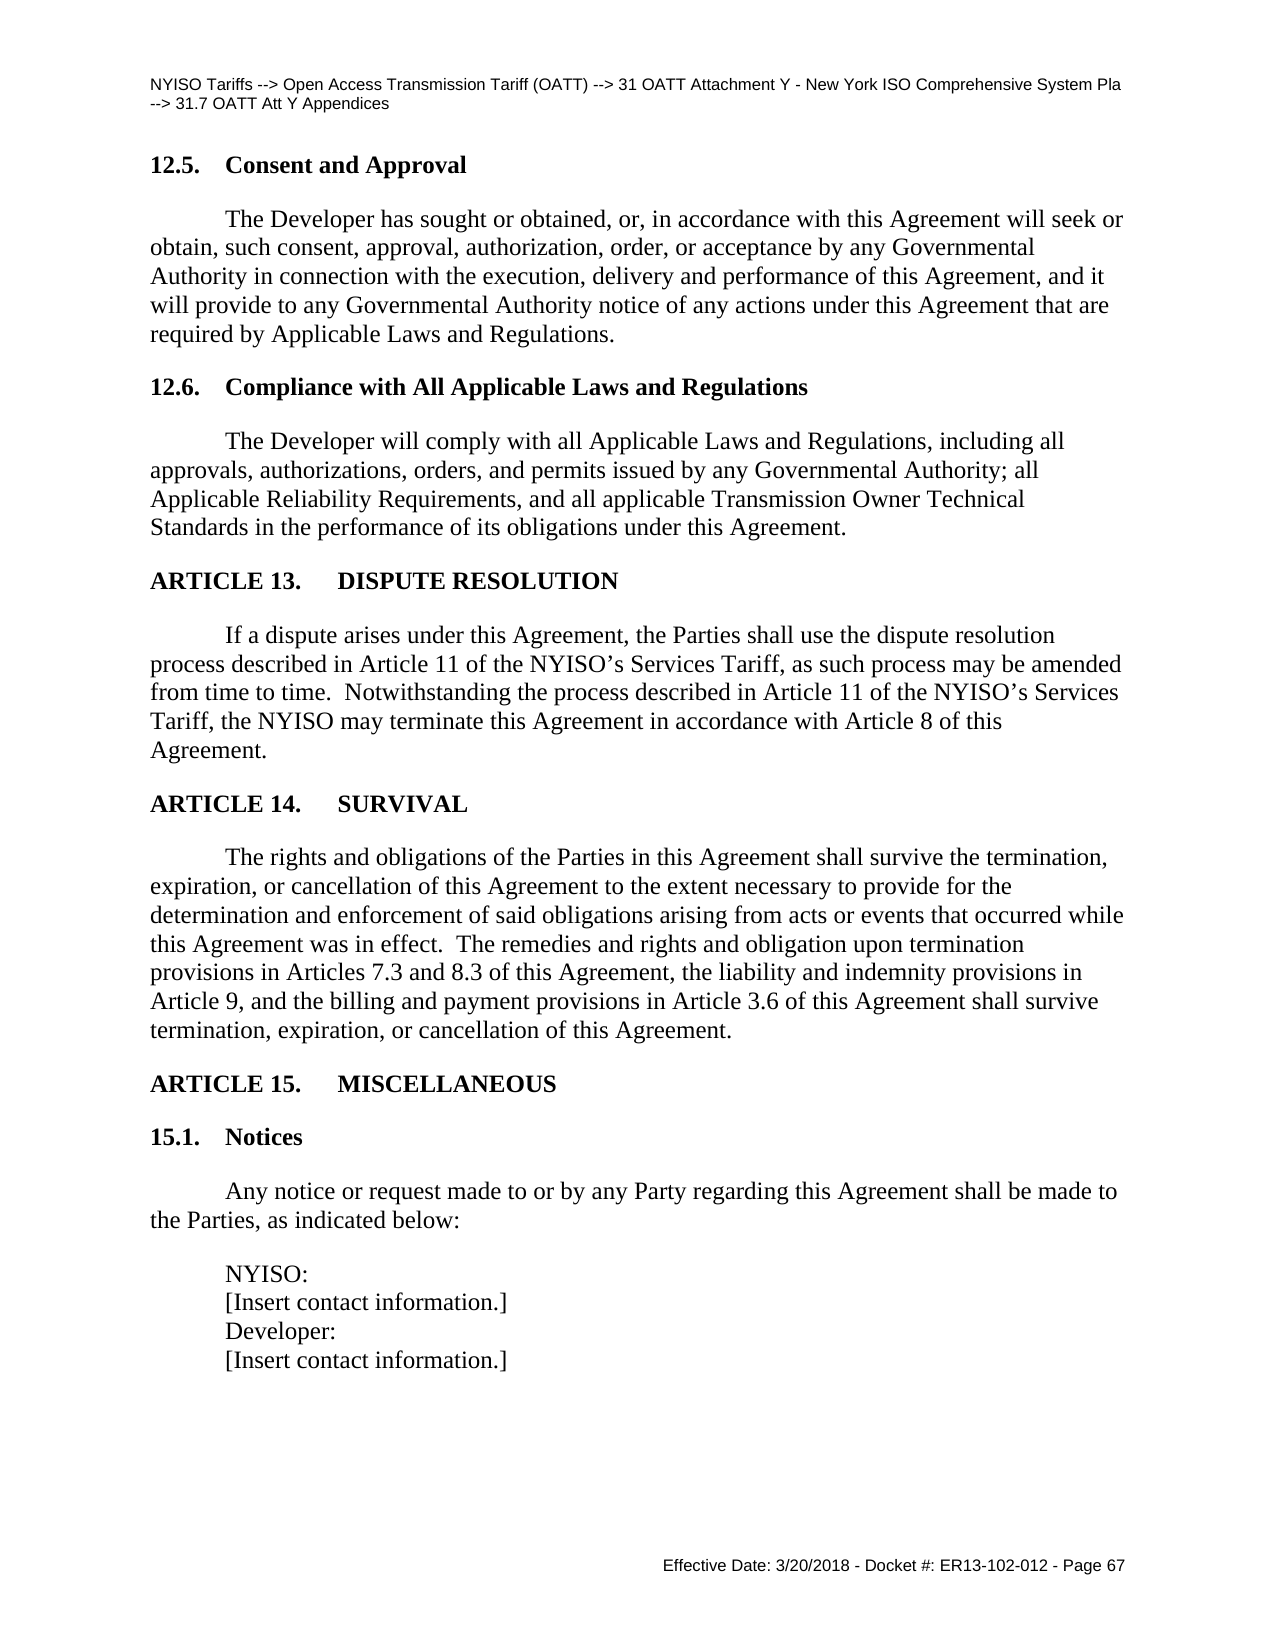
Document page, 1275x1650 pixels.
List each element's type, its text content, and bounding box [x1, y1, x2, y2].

text Any notice or request made to or by any Party regarding this Agreement shall be made to the Parties, as indicated below: [150, 1176, 1125, 1234]
subtitle ARTICLE 14. SURVIVAL [150, 789, 1125, 817]
subtitle ARTICLE 15. MISCELLANEOUS [150, 1069, 1125, 1097]
text NYISO: [150, 1259, 1125, 1287]
text If a dispute arises under this Agreement, the Parties shall use the dispute resolution process described in Article 11 of the NYISO’s Services Tariff, as such process may be amended from time to time. Notwithstanding the process described in Article 11 of the NYISO’s Services Tariff, the NYISO may terminate this Agreement in accordance with Article 8 of this Agreement. [150, 620, 1125, 764]
text [Insert contact information.] [150, 1345, 1125, 1374]
text 12.5. Consent and Approval [150, 150, 1162, 179]
text 12.6. Compliance with All Applicable Laws and Regulations [150, 372, 1162, 401]
text The rights and obligations of the Parties in this Agreement shall survive the termination, expiration, or cancellation of this Agreement to the extent necessary to provide for the determination and enforcement of said obligations arising from acts or events that occurred while this Agreement was in effect. The remedies and rights and obligation upon termination provisions in Articles 7.3 and 8.3 of this Agreement, the liability and indemnity provisions in Article 9, and the billing and payment provisions in Article 3.6 of this Agreement shall survive termination, expiration, or cancellation of this Agreement. [150, 842, 1125, 1044]
text 15.1. Notices [150, 1122, 1162, 1151]
text The Developer has sought or obtained, or, in accordance with this Agreement will seek or obtain, such consent, approval, authorization, order, or acceptance by any Governmental Authority in connection with the execution, delivery and performance of this Agreement, and it will provide to any Governmental Authority notice of any actions under this Agreement that are required by Applicable Laws and Regulations. [150, 204, 1125, 347]
text [Insert contact information.] [150, 1287, 1125, 1316]
subtitle ARTICLE 13. DISPUTE RESOLUTION [150, 566, 1125, 595]
text Developer: [150, 1316, 1125, 1345]
text The Developer will comply with all Applicable Laws and Regulations, including all approvals, authorizations, orders, and permits issued by any Governmental Authority; all Applicable Reliability Requirements, and all applicable Transmission Owner Technical Standards in the performance of its obligations under this Agreement. [150, 426, 1125, 541]
